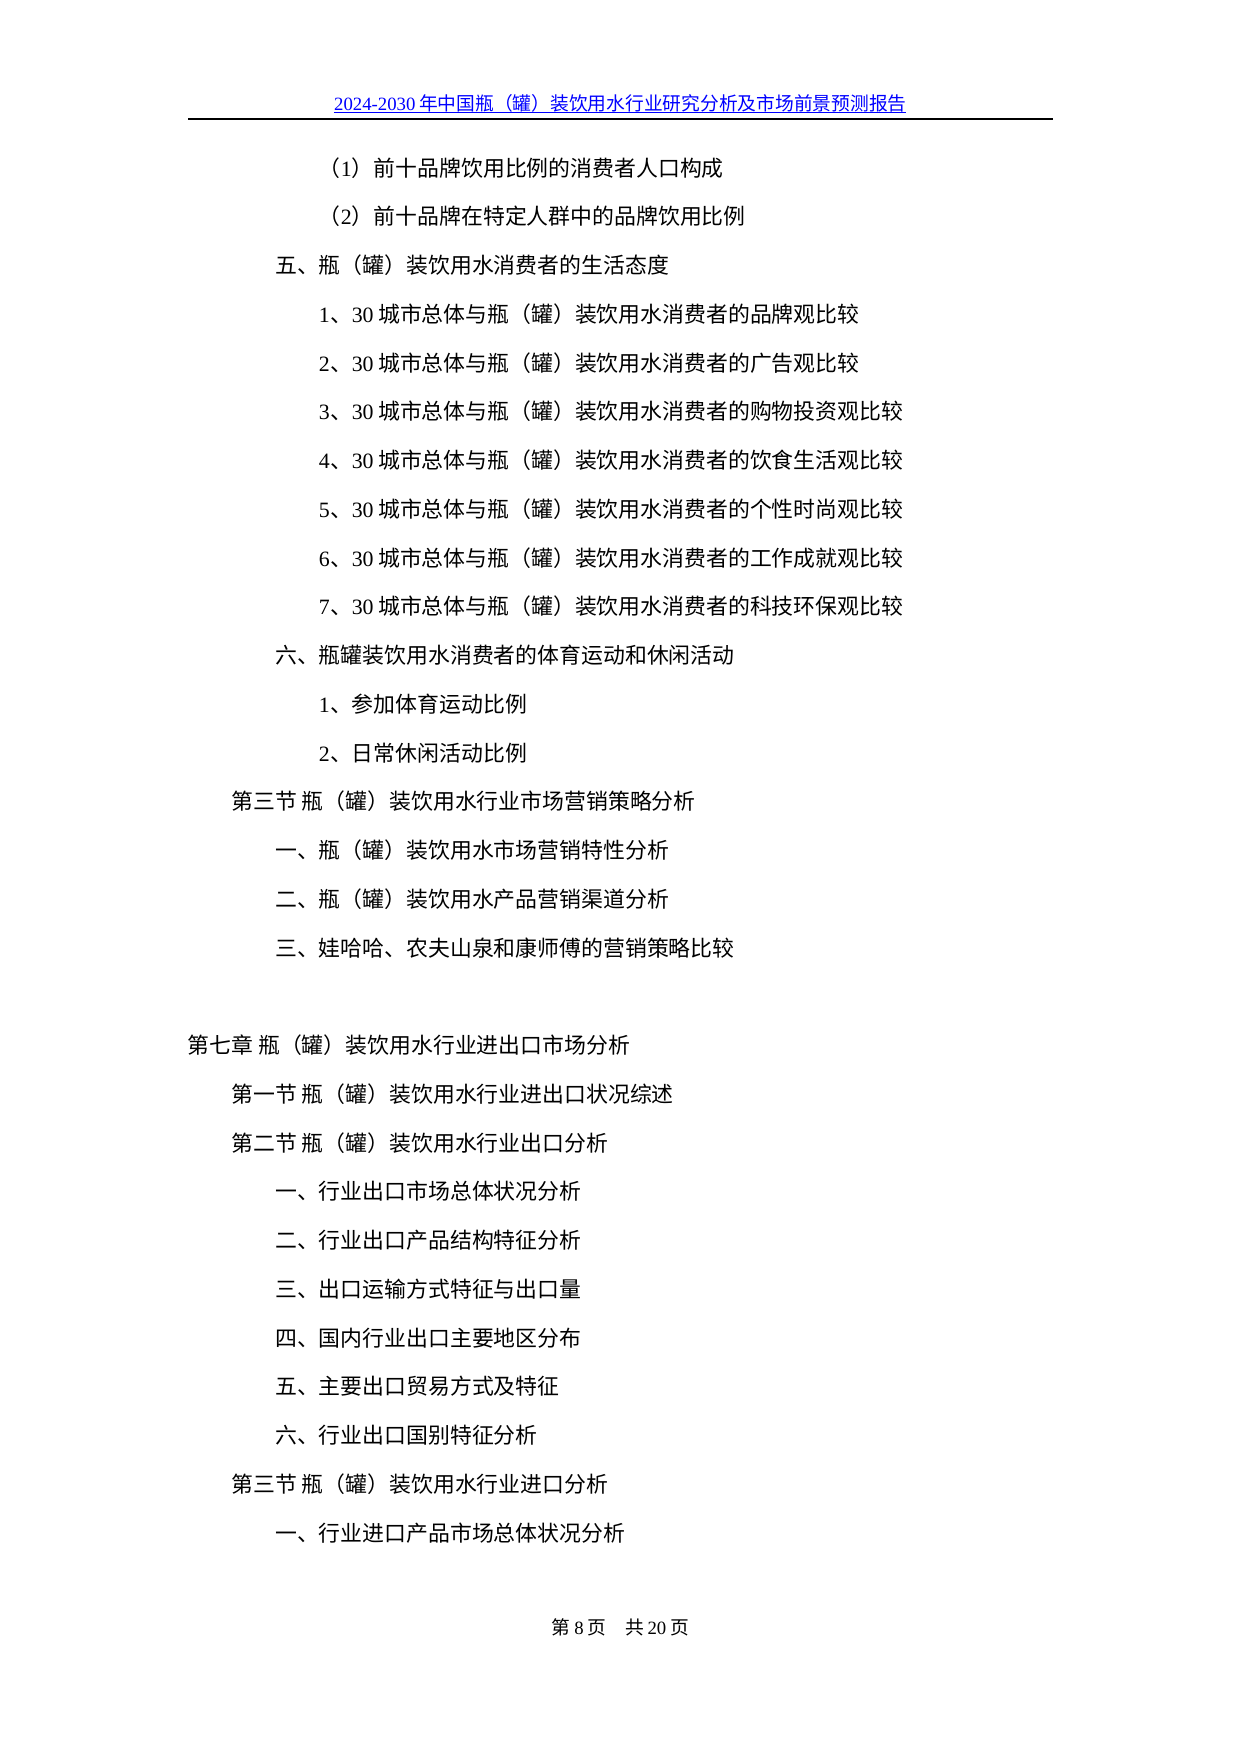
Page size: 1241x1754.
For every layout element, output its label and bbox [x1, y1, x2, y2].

text [187, 150, 1053, 1548]
